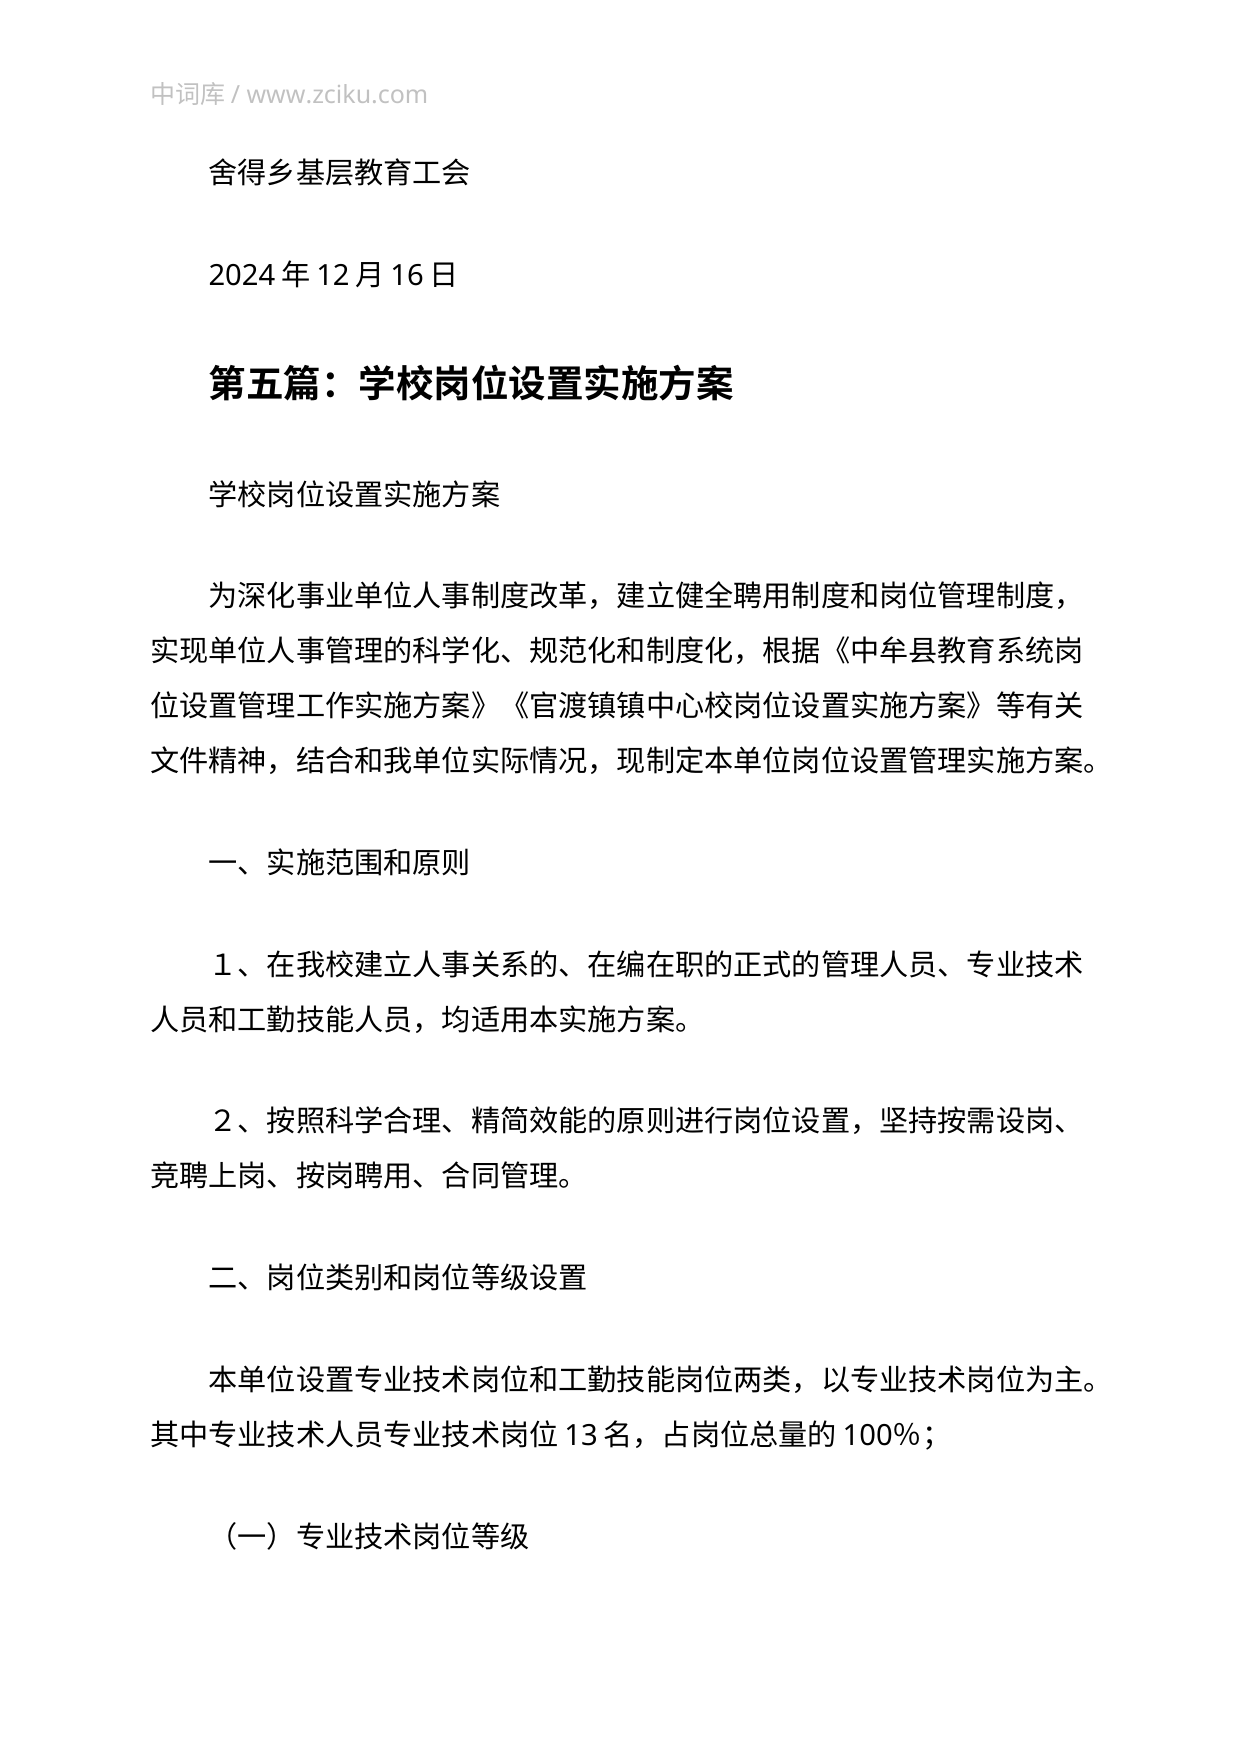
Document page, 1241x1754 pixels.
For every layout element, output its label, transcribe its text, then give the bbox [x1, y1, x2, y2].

text 一、实施范围和原则 [150, 839, 1090, 882]
text （一）专业技术岗位等级 [150, 1513, 1090, 1555]
text 舍得乡基层教育工会 [150, 150, 1090, 192]
text ２、按照科学合理、精简效能的原则进行岗位设置，坚持按需设岗、竞聘上岗、按岗聘用、合同管理。 [150, 1098, 1090, 1195]
text 第五篇：学校岗位设置实施方案 [150, 354, 1090, 408]
text 2024年12月16日 [150, 252, 1090, 294]
text 二、岗位类别和岗位等级设置 [150, 1254, 1090, 1297]
text １、在我校建立人事关系的、在编在职的正式的管理人员、专业技术人员和工勤技能人员，均适用本实施方案。 [150, 941, 1090, 1038]
text 本单位设置专业技术岗位和工勤技能岗位两类，以专业技术岗位为主。其中专业技术人员专业技术岗位13名，占岗位总量的100％； [150, 1356, 1090, 1453]
text 为深化事业单位人事制度改革，建立健全聘用制度和岗位管理制度，实现单位人事管理的科学化、规范化和制度化，根据《中牟县教育系统岗位设置管理工作实施方案》《官渡镇镇中心校岗位设置实施方案》等有关文件精神，结合和我单位实际情况，现制定本单位岗位设置管理实施方案。 [150, 573, 1090, 780]
text 学校岗位设置实施方案 [150, 471, 1090, 513]
